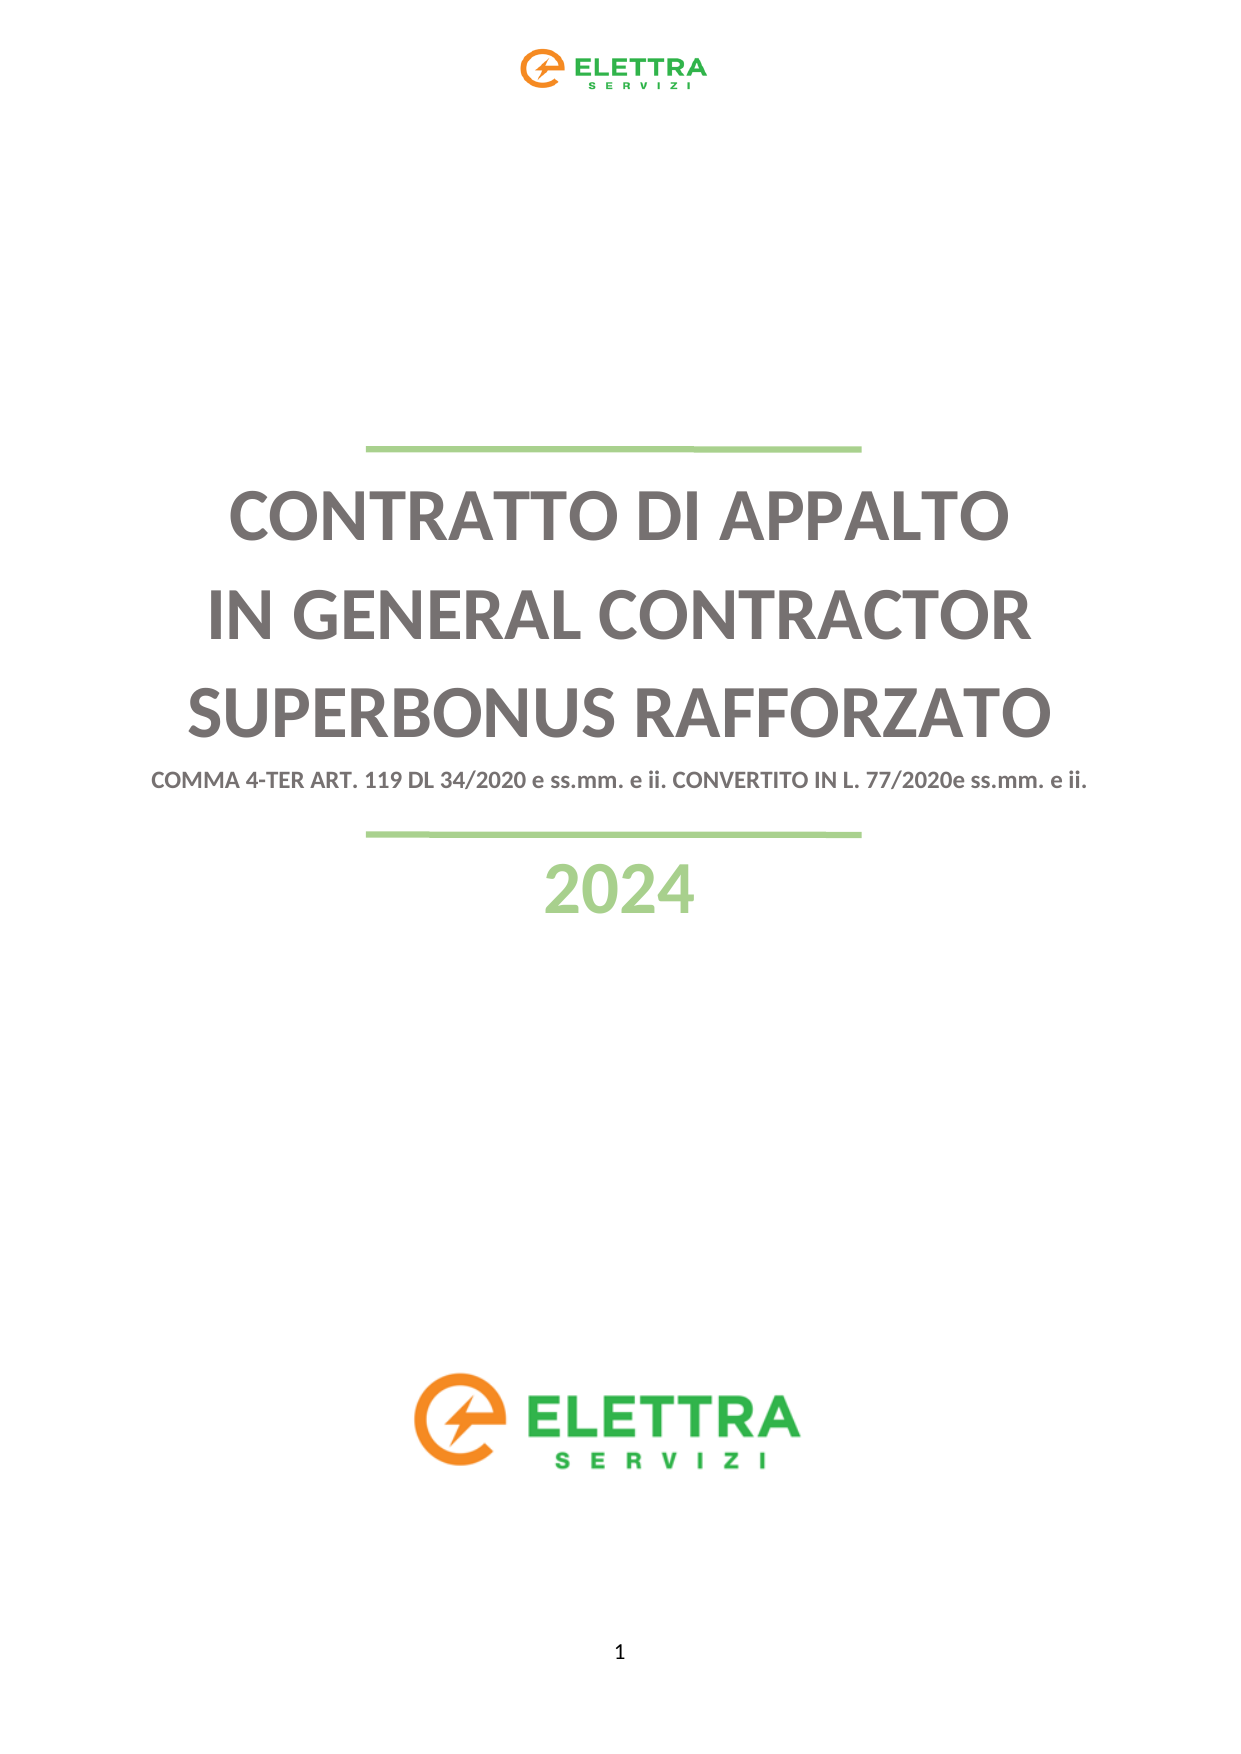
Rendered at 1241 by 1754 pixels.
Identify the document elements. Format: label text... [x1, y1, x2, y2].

text COMMA 4-TER ART. 119 DL 34/2020 e ss.mm. e ii. CONVERTITO IN L. 77/2020e ss.mm. e ii. [118, 764, 1121, 794]
subtitle IN GENERAL CONTRACTOR [118, 566, 1121, 658]
subtitle CONTRATTO DI APPALTO [118, 467, 1121, 559]
picture [488, 32, 751, 111]
picture [348, 1334, 892, 1521]
subtitle 2024 [118, 841, 1121, 932]
subtitle SUPERBONUS RAFFORZATO [118, 665, 1121, 757]
